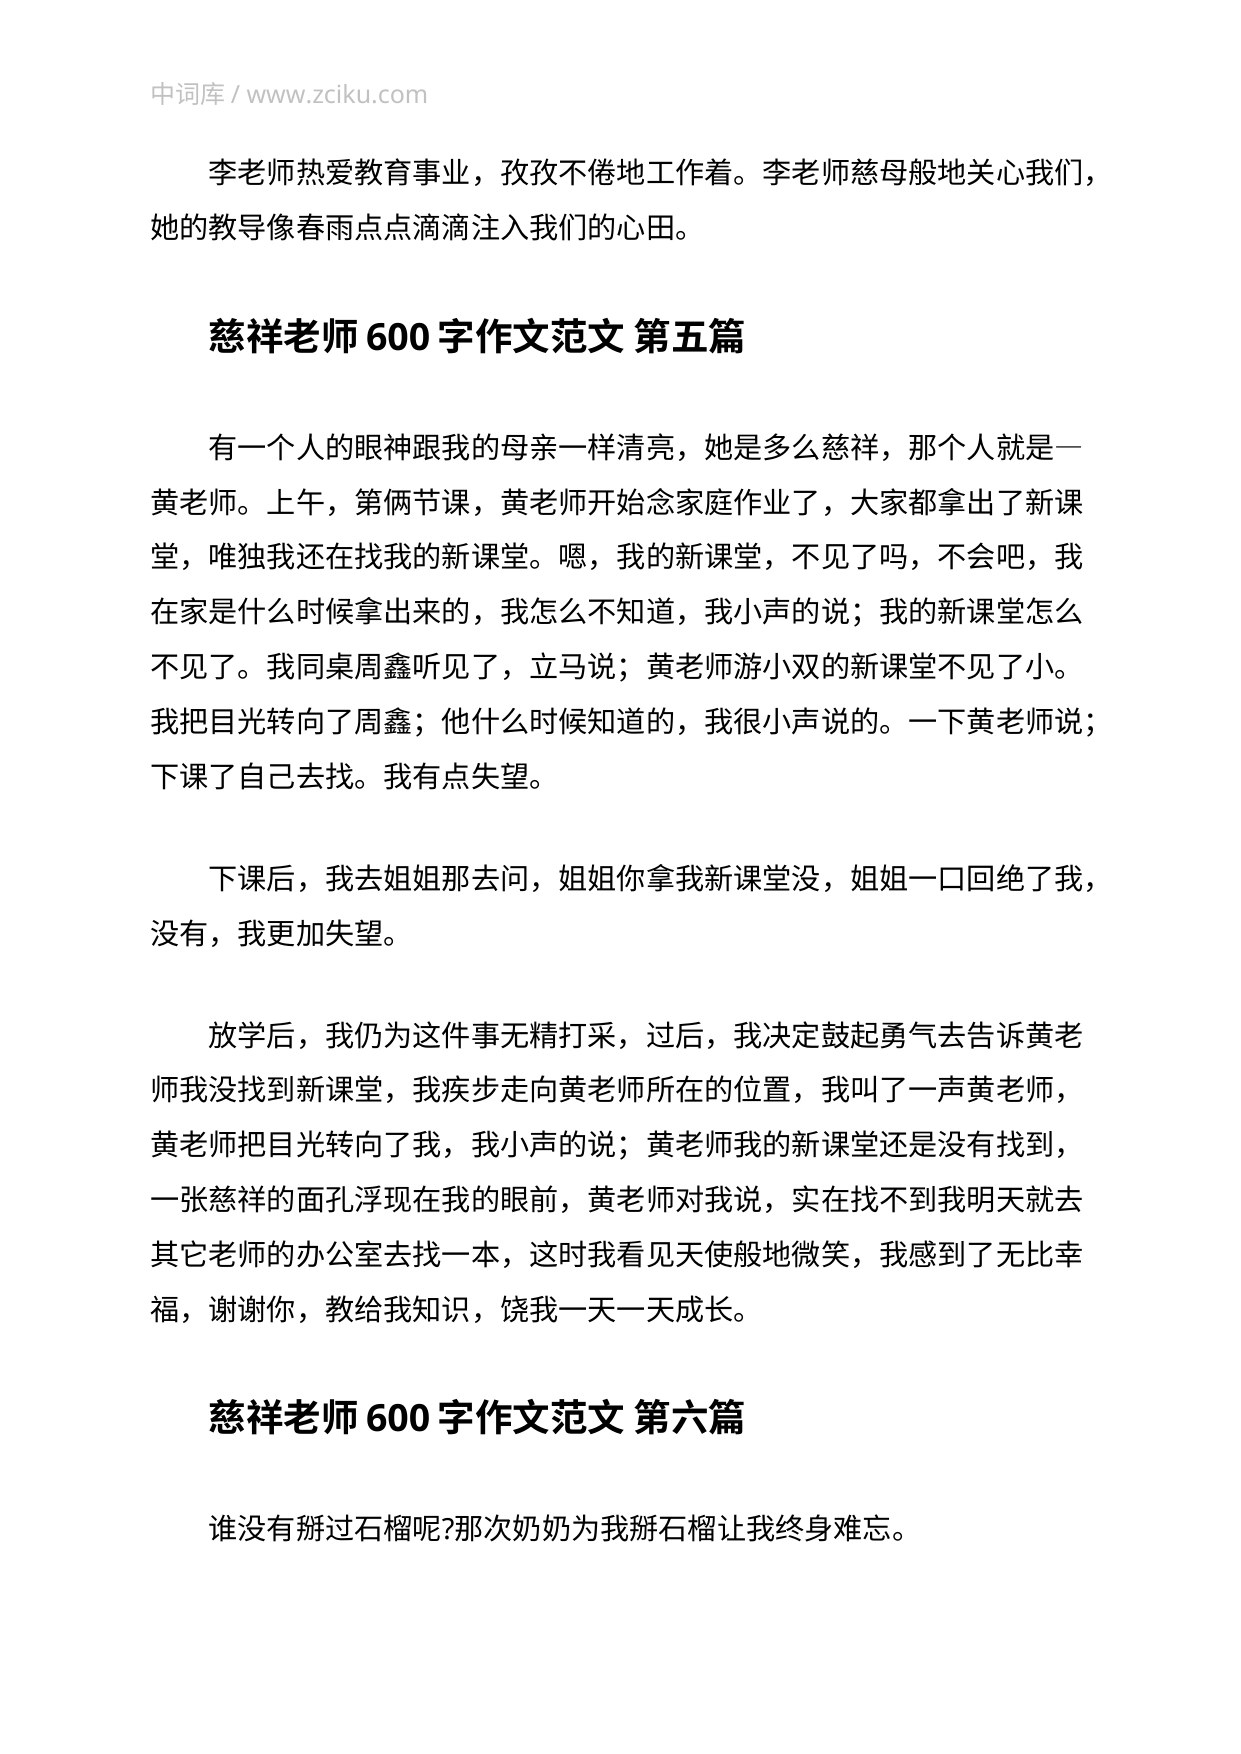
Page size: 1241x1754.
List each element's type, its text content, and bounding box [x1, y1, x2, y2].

text 李老师热爱教育事业，孜孜不倦地工作着。李老师慈母般地关心我们，她的教导像春雨点点滴滴注入我们的心田。 [150, 150, 1090, 247]
text 下课后，我去姐姐那去问，姐姐你拿我新课堂没，姐姐一口回绝了我，没有，我更加失望。 [150, 855, 1090, 953]
text 慈祥老师600字作文范文 第六篇 [150, 1388, 1090, 1443]
text 有一个人的眼神跟我的母亲一样清亮，她是多么慈祥，那个人就是—黄老师。上午，第俩节课，黄老师开始念家庭作业了，大家都拿出了新课堂，唯独我还在找我的新课堂。嗯，我的新课堂，不见了吗，不会吧，我在家是什么时候拿出来的，我怎么不知道，我小声的说；我的新课堂怎么不见了。我同桌周鑫听见了，立马说；黄老师游小双的新课堂不见了小。我把目光转向了周鑫；他什么时候知道的，我很小声说的。一下黄老师说；下课了自己去找。我有点失望。 [150, 424, 1090, 796]
text 谁没有掰过石榴呢?那次奶奶为我掰石榴让我终身难忘。 [150, 1506, 1090, 1548]
text 放学后，我仍为这件事无精打采，过后，我决定鼓起勇气去告诉黄老师我没找到新课堂，我疾步走向黄老师所在的位置，我叫了一声黄老师，黄老师把目光转向了我，我小声的说；黄老师我的新课堂还是没有找到，一张慈祥的面孔浮现在我的眼前，黄老师对我说，实在找不到我明天就去其它老师的办公室去找一本，这时我看见天使般地微笑，我感到了无比幸福，谢谢你，教给我知识，饶我一天一天成长。 [150, 1012, 1090, 1329]
text 慈祥老师600字作文范文 第五篇 [150, 307, 1090, 361]
